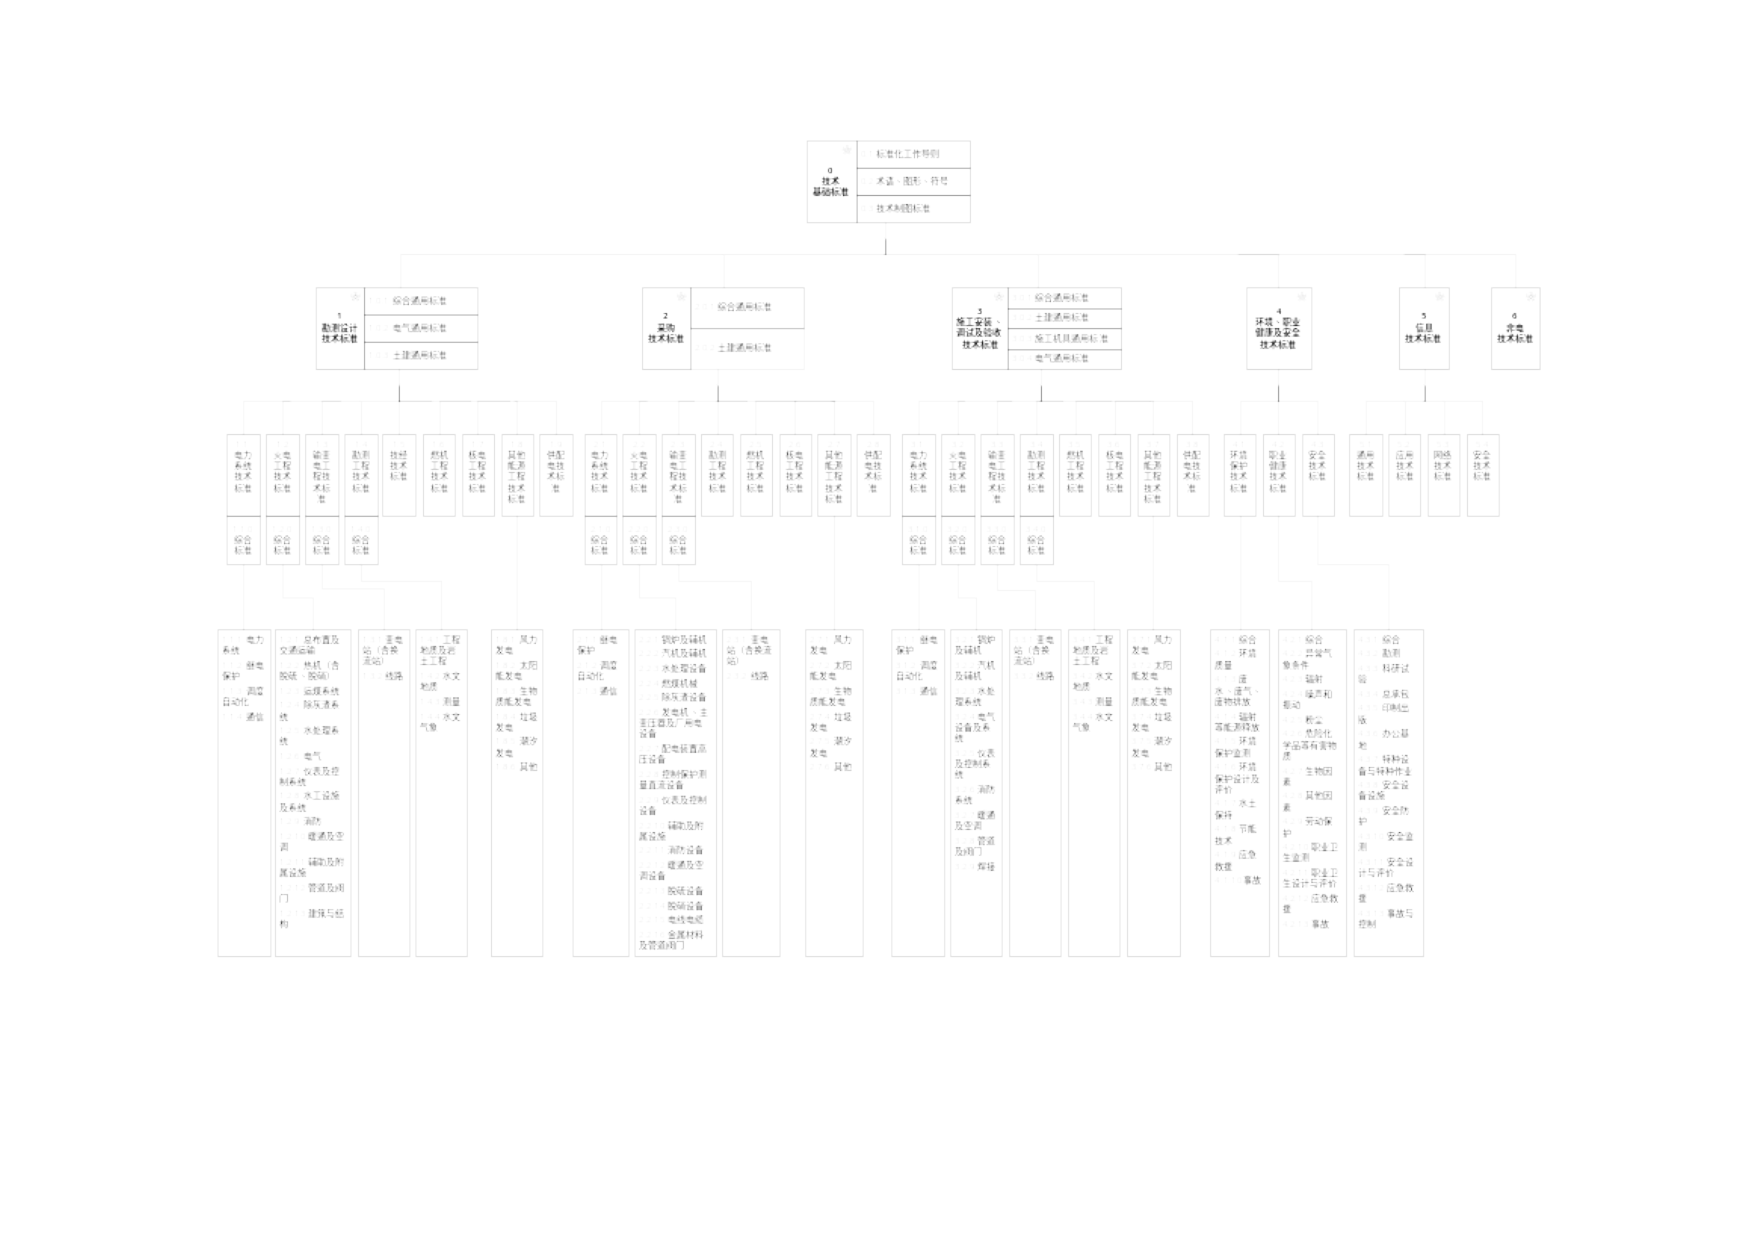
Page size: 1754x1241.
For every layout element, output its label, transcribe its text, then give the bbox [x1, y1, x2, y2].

text 电力工程标准体系图 [150, 140, 1604, 1017]
